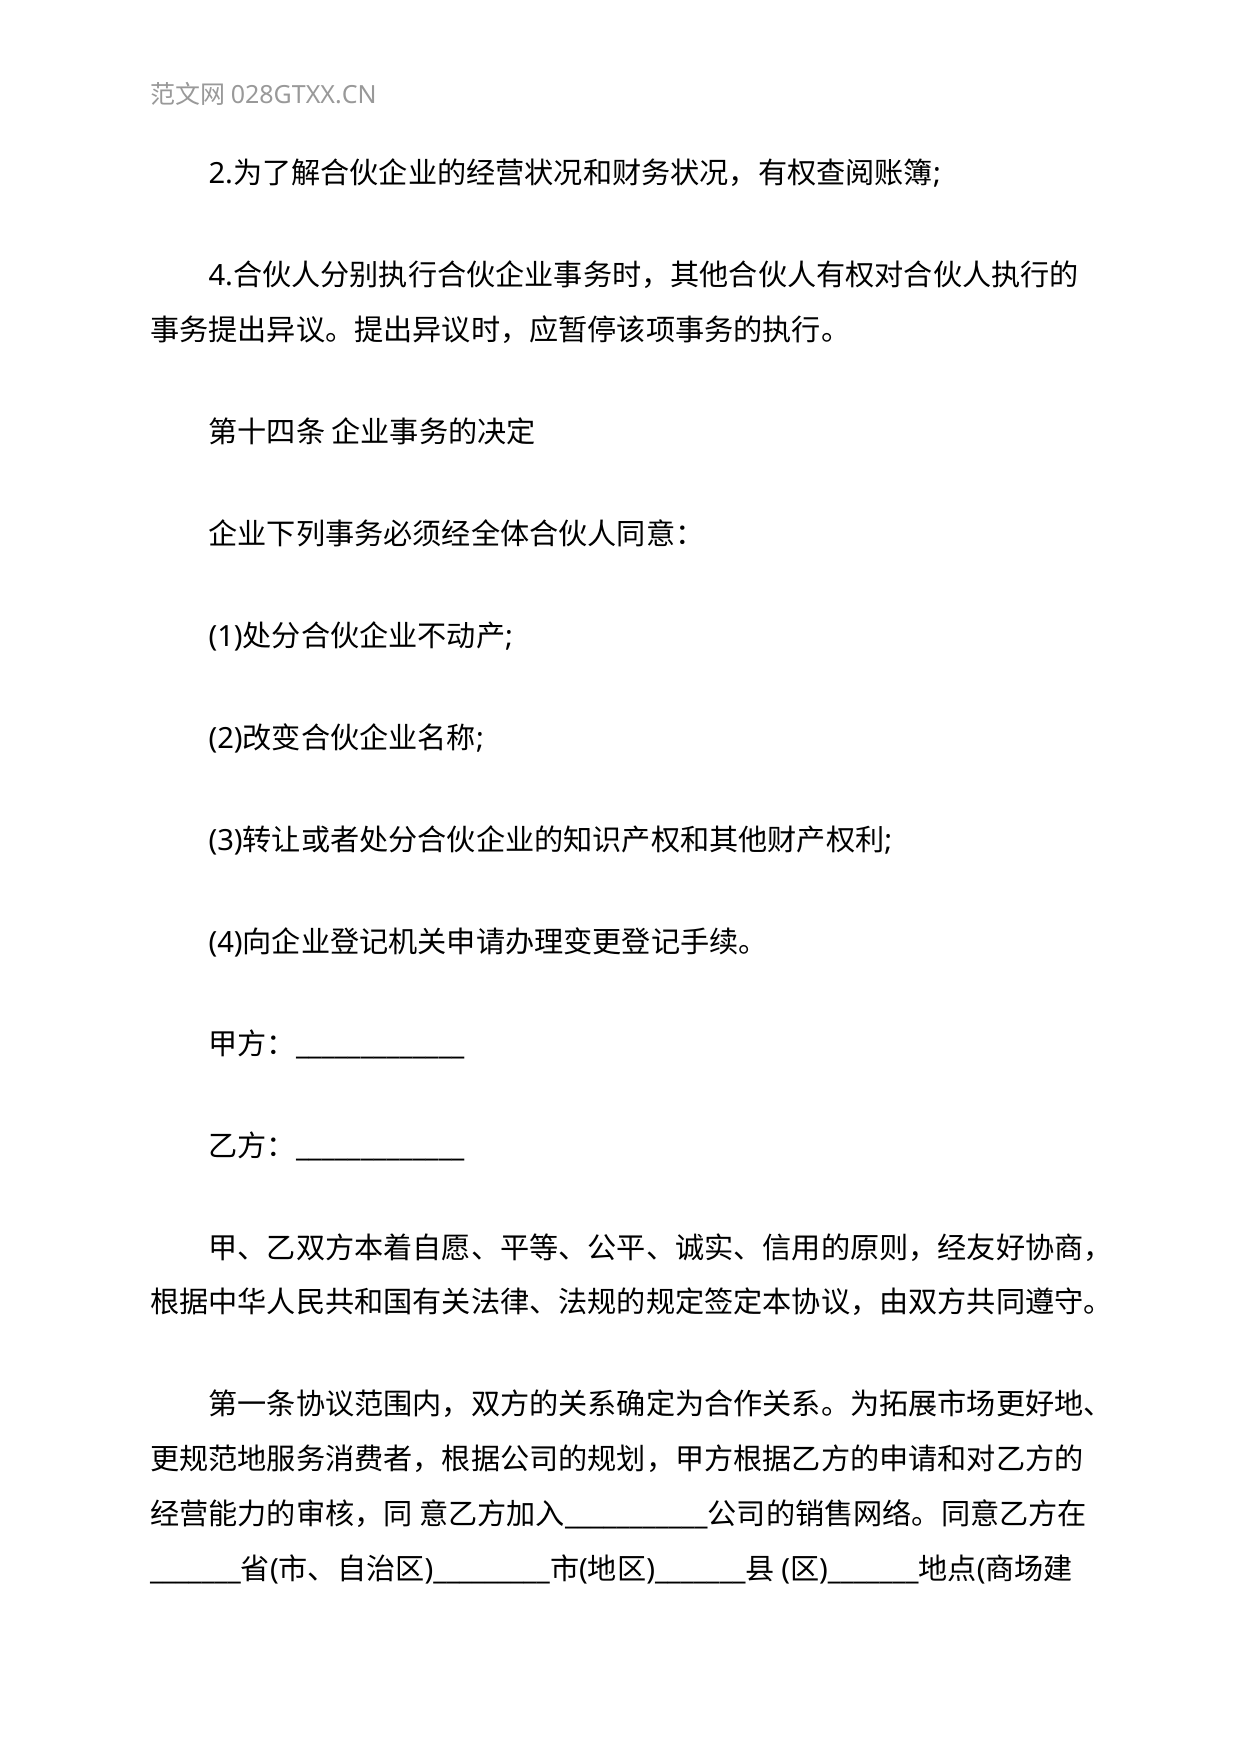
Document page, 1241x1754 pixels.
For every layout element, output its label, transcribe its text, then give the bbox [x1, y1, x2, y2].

text 甲、乙双方本着自愿、平等、公平、诚实、信用的原则，经友好协商，根据中华人民共和国有关法律、法规的规定签定本协议，由双方共同遵守。 [150, 1224, 1090, 1321]
text (3)转让或者处分合伙企业的知识产权和其他财产权利; [150, 816, 1090, 859]
text (2)改变合伙企业名称; [150, 714, 1090, 757]
text 企业下列事务必须经全体合伙人同意： [150, 511, 1090, 553]
text (4)向企业登记机关申请办理变更登记手续。 [150, 918, 1090, 961]
text 4.合伙人分别执行合伙企业事务时，其他合伙人有权对合伙人执行的事务提出异议。提出异议时，应暂停该项事务的执行。 [150, 252, 1090, 349]
text 第十四条 企业事务的决定 [150, 409, 1090, 451]
text 乙方：_____________ [150, 1122, 1090, 1164]
text (1)处分合伙企业不动产; [150, 612, 1090, 655]
text 2.为了解合伙企业的经营状况和财务状况，有权查阅账簿; [150, 150, 1090, 192]
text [150, 1381, 1090, 1588]
text 甲方：_____________ [150, 1020, 1090, 1063]
